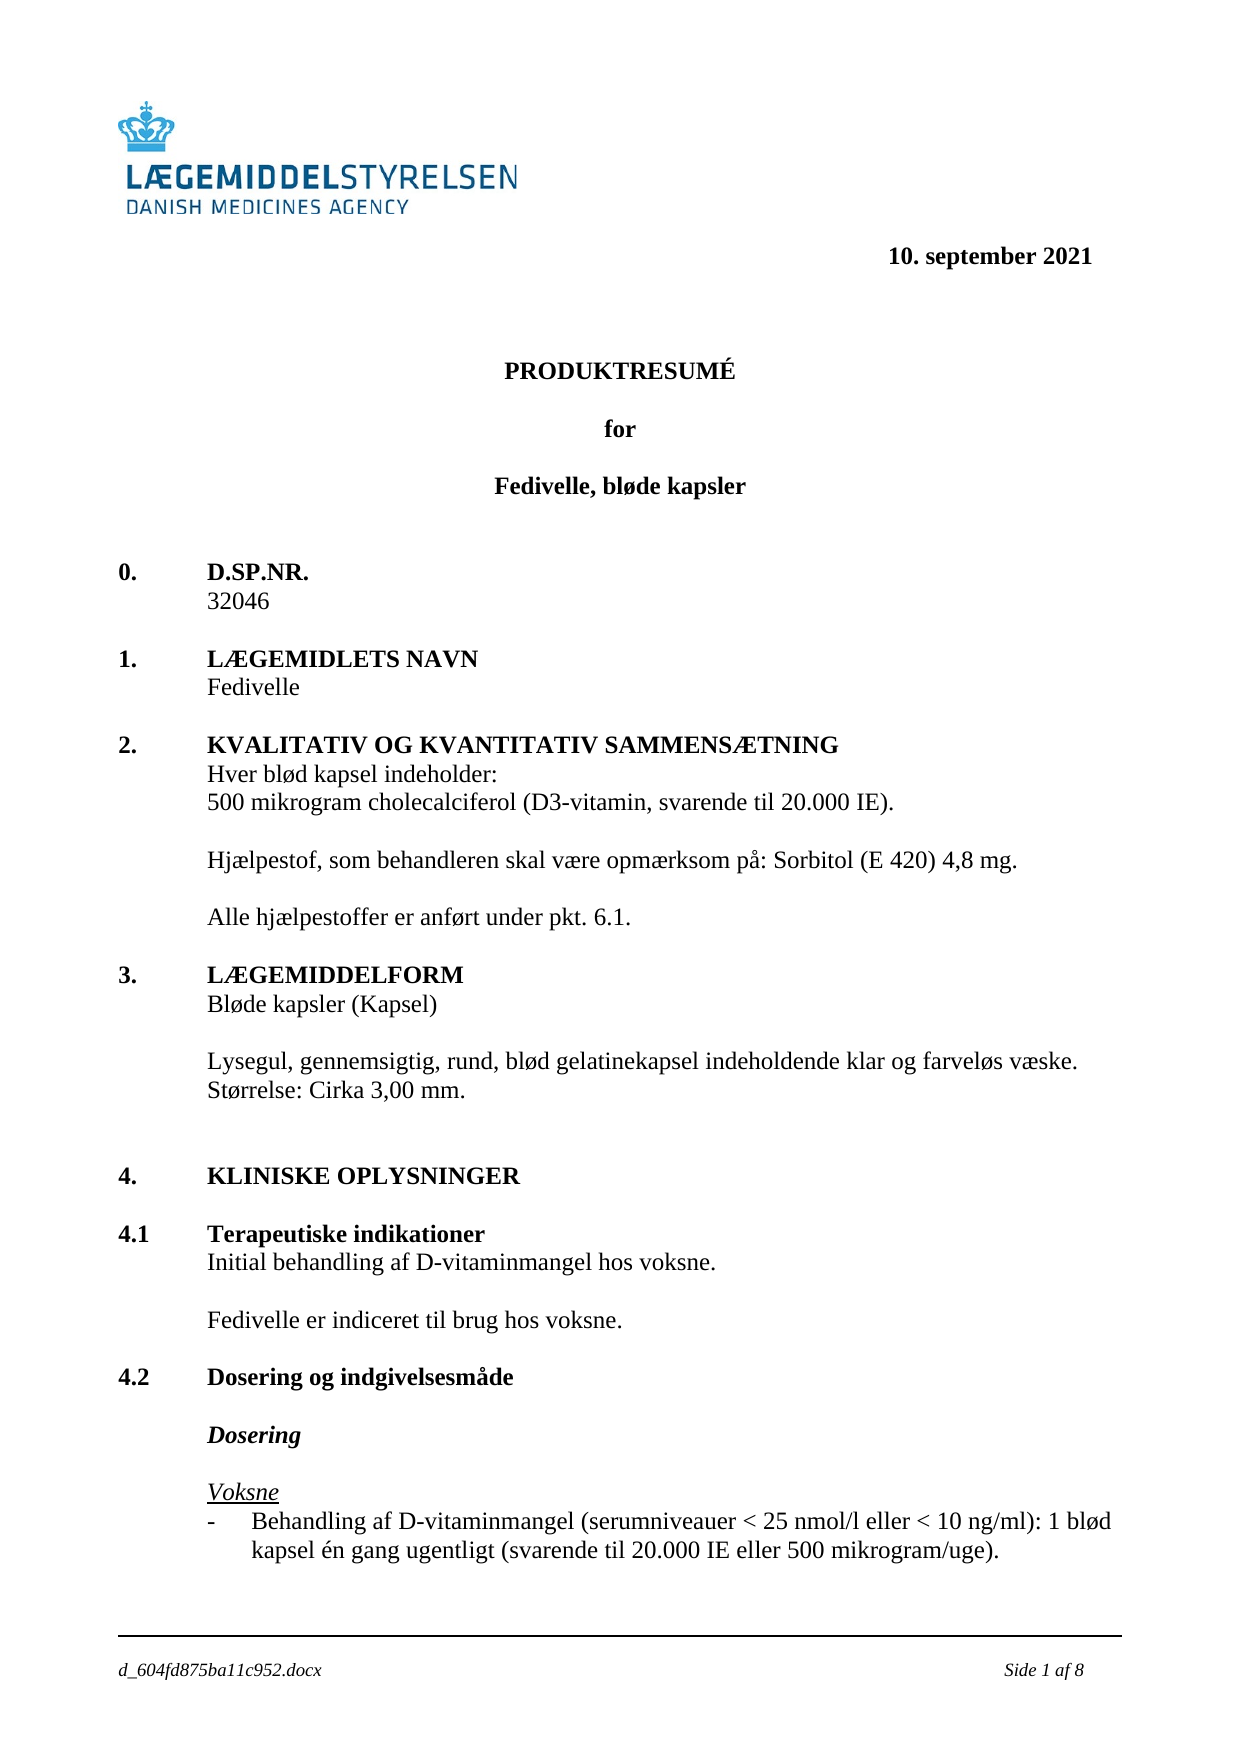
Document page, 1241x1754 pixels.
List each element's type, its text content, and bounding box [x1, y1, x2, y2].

text 2. KVALITATIV OG KVANTITATIV SAMMENSÆTNING [118, 730, 1122, 759]
title 10. september 2021 [118, 241, 1122, 270]
text 1. LÆGEMIDLETS NAVN [118, 644, 1122, 672]
text Størrelse: Cirka 3,00 mm. [207, 1075, 1122, 1104]
text Lysegul, gennemsigtig, rund, blød gelatinekapsel indeholdende klar og farveløs væske. [207, 1046, 1122, 1075]
text Bløde kapsler (Kapsel) [207, 989, 1122, 1017]
text PRODUKTRESUMÉ [118, 356, 1122, 385]
text Dosering [207, 1420, 1122, 1449]
text Fedivelle, bløde kapsler [118, 471, 1122, 500]
picture [118, 101, 517, 214]
text Initial behandling af D-vitaminmangel hos voksne. [207, 1247, 1122, 1276]
text 4.2 Dosering og indgivelsesmåde [118, 1362, 1122, 1391]
text Voksne [207, 1477, 1122, 1506]
text for [118, 414, 1122, 442]
text 32046 [207, 586, 1122, 615]
text Fedivelle [207, 672, 1122, 701]
text 4. KLINISKE OPLYSNINGER [118, 1161, 1122, 1190]
text Hjælpestof, som behandleren skal være opmærksom på: Sorbitol (E 420) 4,8 mg. [207, 845, 1122, 874]
text Alle hjælpestoffer er anført under pkt. 6.1. [207, 902, 1122, 931]
text 3. LÆGEMIDDELFORM [118, 960, 1122, 989]
list Behandling af D-vitaminmangel (serumniveauer < 25 nmol/l eller < 10 ng/ml): 1 blød kapsel én gang ugentligt (svarende til 20.000 IE eller 500 mikrogram/uge). [207, 1506, 1122, 1564]
text 500 mikrogram cholecalciferol (D3-vitamin, svarende til 20.000 IE). [207, 787, 1122, 816]
text Fedivelle er indiceret til brug hos voksne. [207, 1305, 1122, 1334]
text 0. D.SP.NR. [118, 557, 1122, 586]
text 4.1 Terapeutiske indikationer [118, 1219, 1122, 1247]
text Hver blød kapsel indeholder: [207, 759, 1122, 787]
